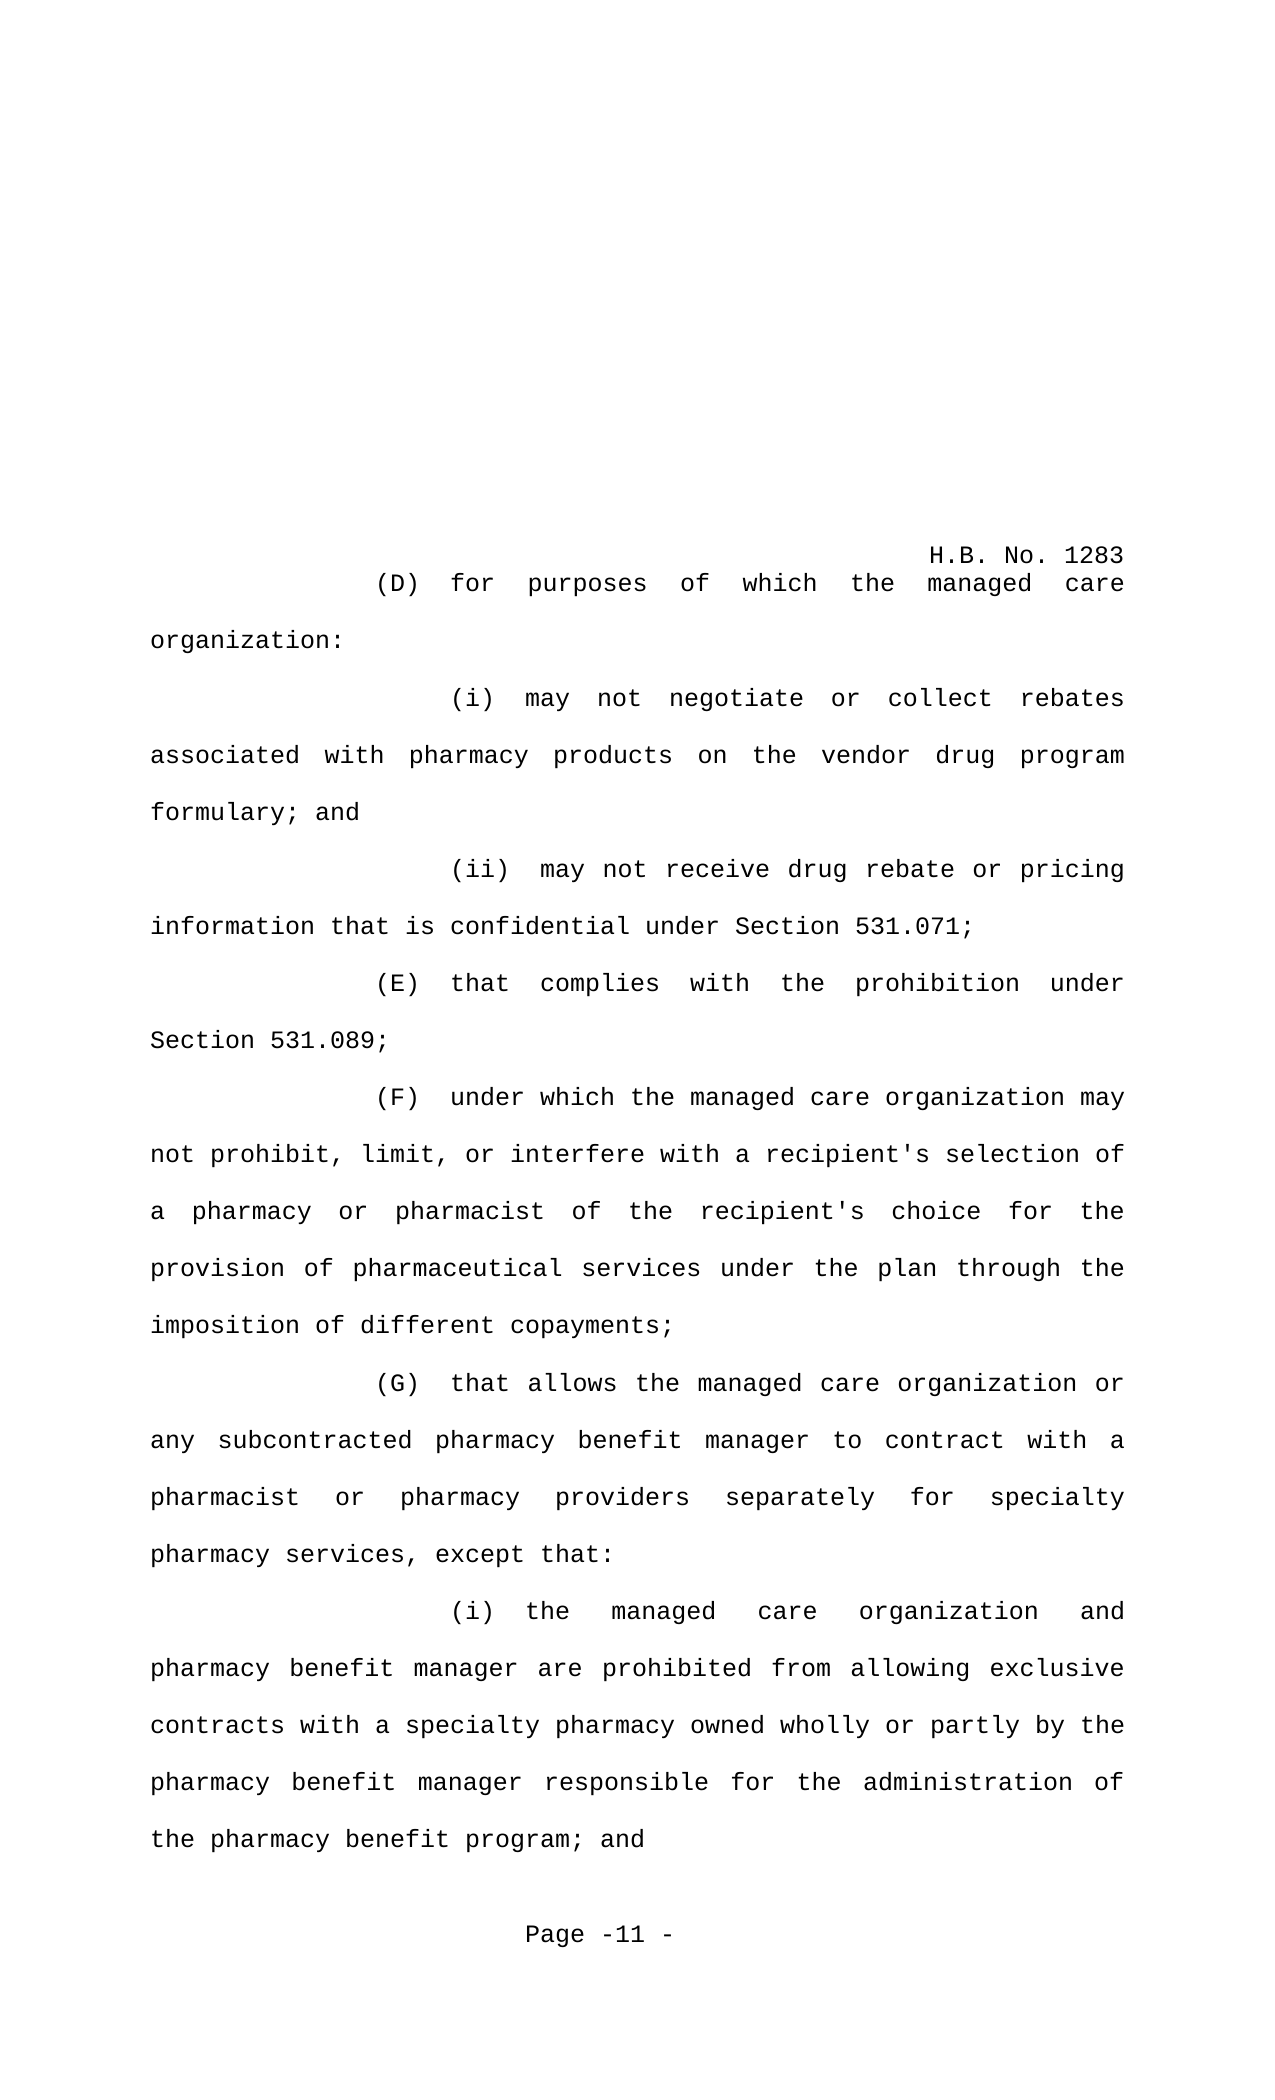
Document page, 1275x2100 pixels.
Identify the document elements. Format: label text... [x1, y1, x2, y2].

text (i) may not negotiate or collect rebates associated with pharmacy products on the vendor drug program formulary; and [150, 685, 1125, 828]
text (D) for purposes of which the managed care organization: [150, 571, 1125, 656]
text (i) the managed care organization and pharmacy benefit manager are prohibited from allowing exclusive contracts with a specialty pharmacy owned wholly or partly by the pharmacy benefit manager responsible for the administration of the pharmacy benefit program; and [150, 1598, 1125, 1855]
text (E) that complies with the prohibition under Section 531.089; [150, 970, 1125, 1056]
text (G) that allows the managed care organization or any subcontracted pharmacy benefit manager to contract with a pharmacist or pharmacy providers separately for specialty pharmacy services, except that: [150, 1370, 1125, 1570]
text (F) under which the managed care organization may not prohibit, limit, or interfere with a recipient's selection of a pharmacy or pharmacist of the recipient's choice for the provision of pharmaceutical services under the plan through the imposition of different copayments; [150, 1084, 1125, 1341]
text (ii) may not receive drug rebate or pricing information that is confidential under Section 531.071; [150, 856, 1125, 942]
